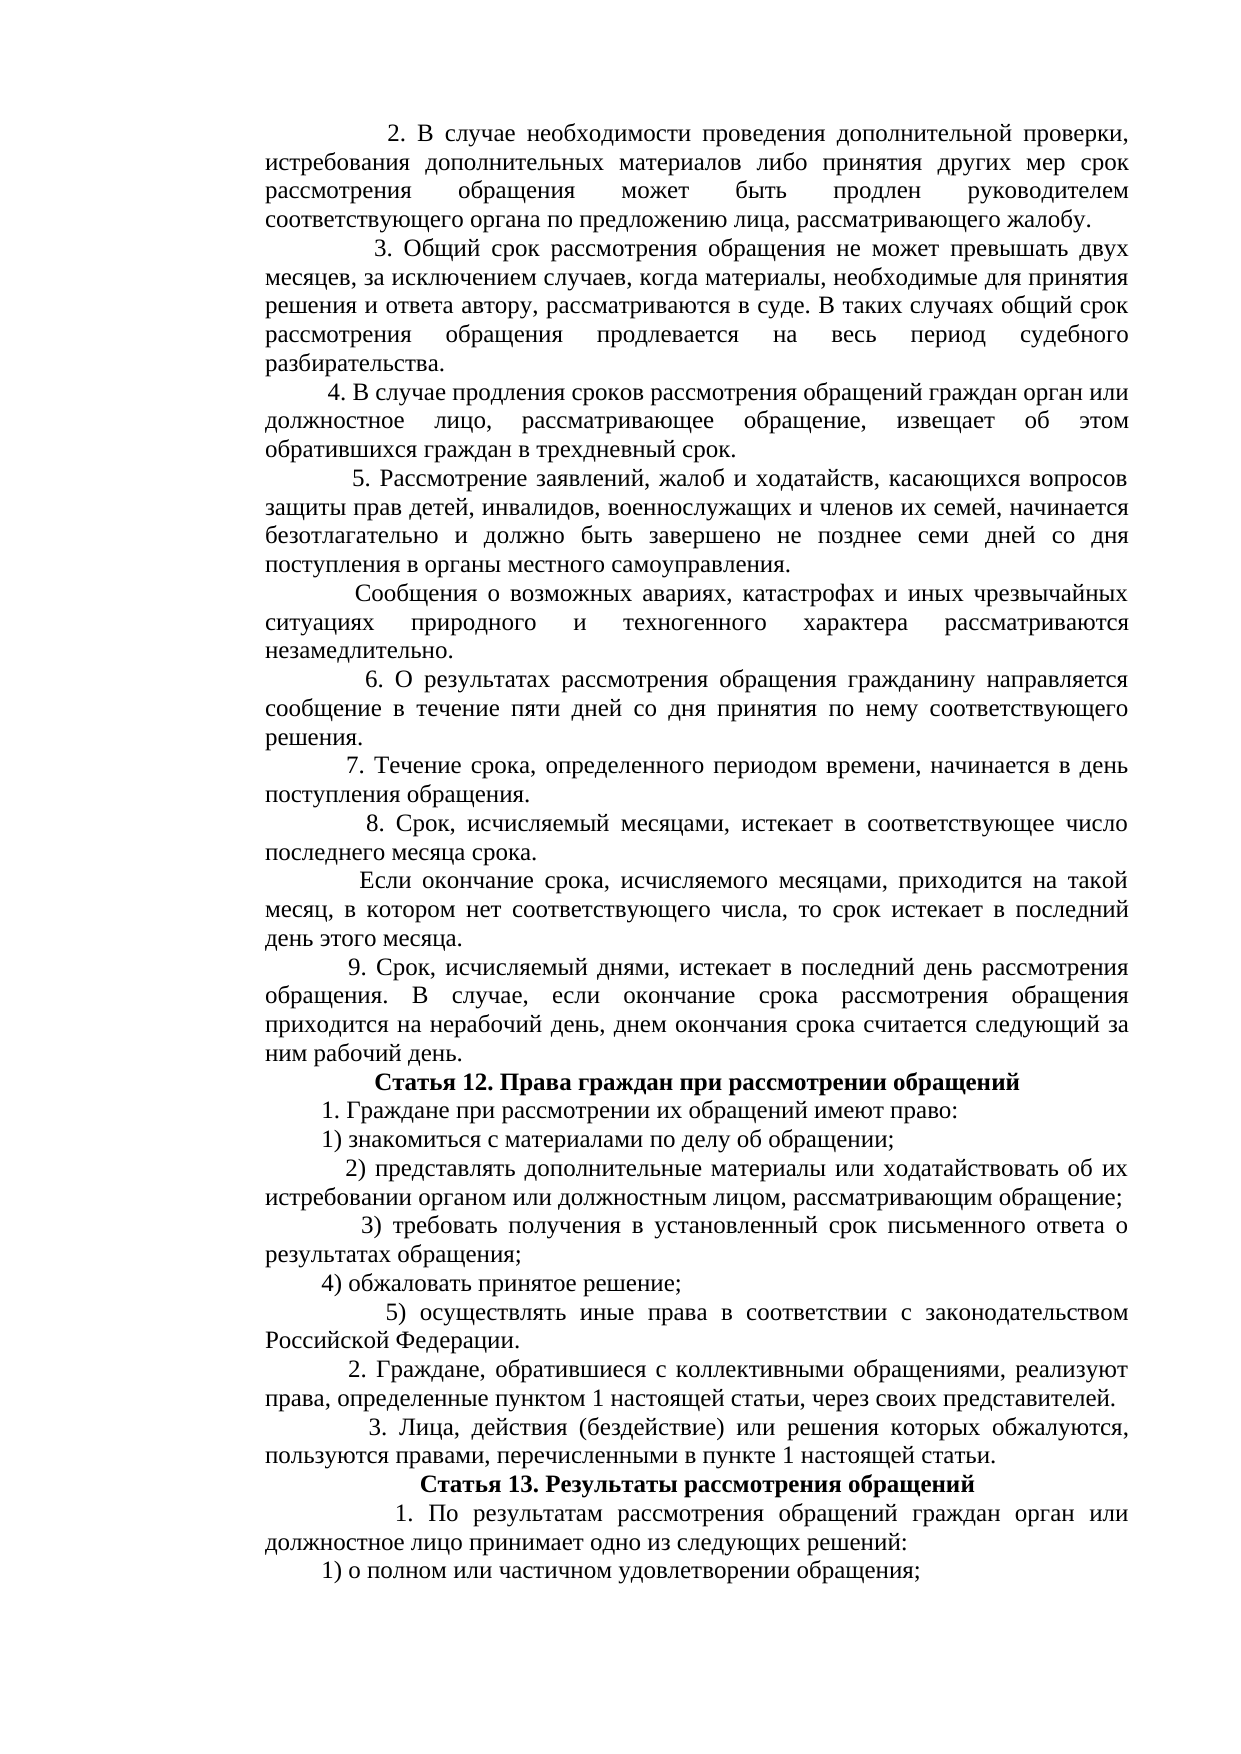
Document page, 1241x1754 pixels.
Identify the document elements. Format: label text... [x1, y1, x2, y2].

text 5) осуществлять иные права в соответствии с законодательством Российской Федерации. [265, 1297, 1129, 1354]
text Сообщения о возможных авариях, катастрофах и иных чрезвычайных ситуациях природного и техногенного характера рассматриваются незамедлительно. [265, 578, 1129, 664]
text 5. Рассмотрение заявлений, жалоб и ходатайств, касающихся вопросов защиты прав детей, инвалидов, военнослужащих и членов их семей, начинается безотлагательно и должно быть завершено не позднее семи дней со дня поступления в органы местного самоуправления. [265, 463, 1129, 578]
text 1) знакомиться с материалами по делу об обращении; [265, 1124, 1129, 1153]
text 7. Течение срока, определенного периодом времени, начинается в день поступления обращения. [265, 751, 1129, 808]
text 4) обжаловать принятое решение; [265, 1268, 1129, 1297]
text 3. Лица, действия (бездействие) или решения которых обжалуются, пользуются правами, перечисленными в пункте 1 настоящей статьи. [265, 1412, 1129, 1469]
text 9. Срок, исчисляемый днями, истекает в последний день рассмотрения обращения. В случае, если окончание срока рассмотрения обращения приходится на нерабочий день, днем окончания срока считается следующий за ним рабочий день. [265, 952, 1129, 1067]
text 3. Общий срок рассмотрения обращения не может превышать двух месяцев, за исключением случаев, когда материалы, необходимые для принятия решения и ответа автору, рассматриваются в суде. В таких случаях общий срок рассмотрения обращения продлевается на весь период судебного разбирательства. [265, 233, 1129, 377]
text 3) требовать получения в установленный срок письменного ответа о результатах обращения; [265, 1211, 1129, 1268]
text 6. О результатах рассмотрения обращения гражданину направляется сообщение в течение пяти дней со дня принятия по нему соответствующего решения. [265, 664, 1129, 751]
text 1) о полном или частичном удовлетворении обращения; [265, 1556, 1129, 1584]
text Если окончание срока, исчисляемого месяцами, приходится на такой месяц, в котором нет соответствующего числа, то срок истекает в последний день этого месяца. [265, 866, 1129, 952]
text 1. Граждане при рассмотрении их обращений имеют право: [265, 1096, 1129, 1124]
text 4. В случае продления сроков рассмотрения обращений граждан орган или должностное лицо, рассматривающее обращение, извещает об этом обратившихся граждан в трехдневный срок. [265, 377, 1129, 463]
text Статья 12. Права граждан при рассмотрении обращений [265, 1067, 1129, 1096]
text 8. Срок, исчисляемый месяцами, истекает в соответствующее число последнего месяца срока. [265, 808, 1129, 866]
text 2. В случае необходимости проведения дополнительной проверки, истребования дополнительных материалов либо принятия других мер срок рассмотрения обращения может быть продлен руководителем соответствующего органа по предложению лица, рассматривающего жалобу. [265, 118, 1129, 233]
text 1. По результатам рассмотрения обращений граждан орган или должностное лицо принимает одно из следующих решений: [265, 1498, 1129, 1556]
text 2. Граждане, обратившиеся с коллективными обращениями, реализуют права, определенные пунктом 1 настоящей статьи, через своих представителей. [265, 1354, 1129, 1412]
text 2) представлять дополнительные материалы или ходатайствовать об их истребовании органом или должностным лицом, рассматривающим обращение; [265, 1153, 1129, 1211]
text Статья 13. Результаты рассмотрения обращений [265, 1469, 1129, 1498]
